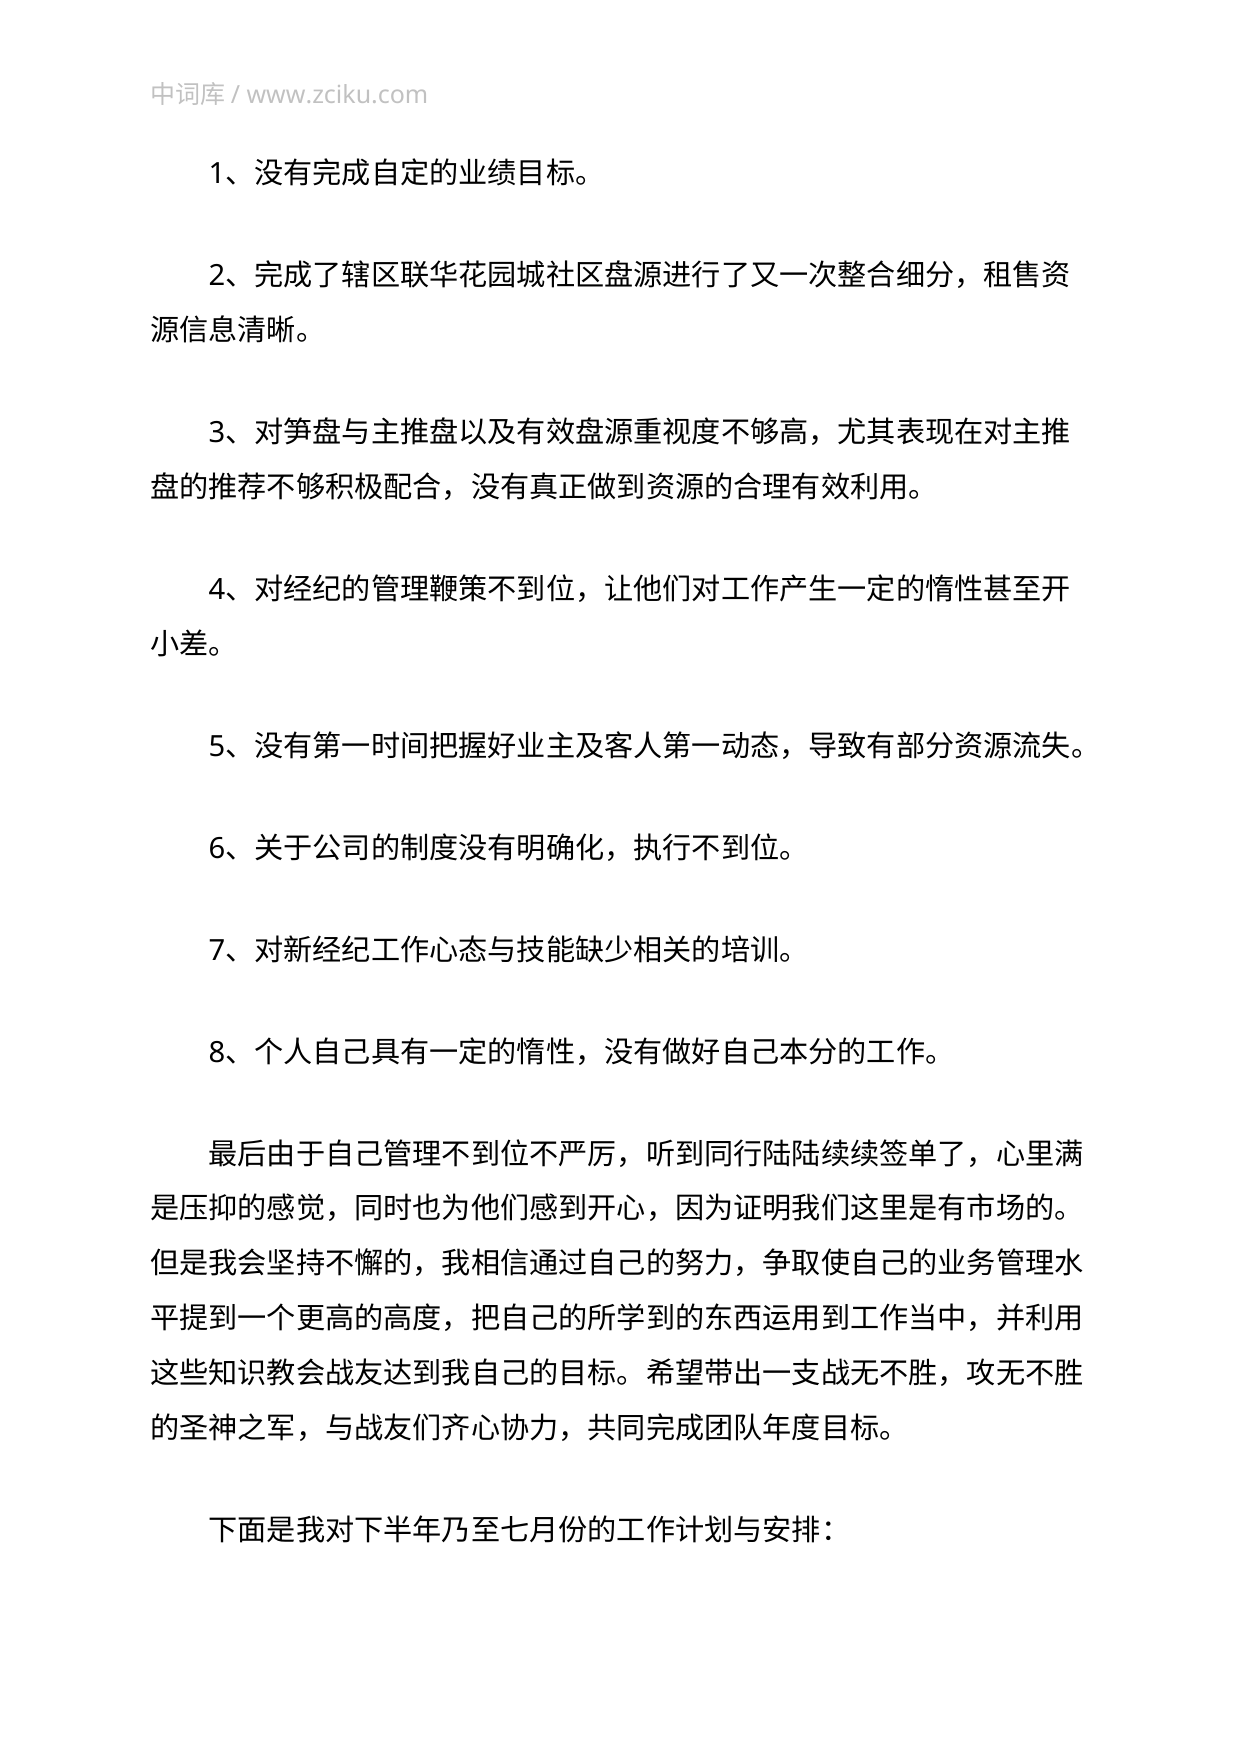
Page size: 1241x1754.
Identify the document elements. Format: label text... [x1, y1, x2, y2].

text 最后由于自己管理不到位不严厉，听到同行陆陆续续签单了，心里满是压抑的感觉，同时也为他们感到开心，因为证明我们这里是有市场的。但是我会坚持不懈的，我相信通过自己的努力，争取使自己的业务管理水平提到一个更高的高度，把自己的所学到的东西运用到工作当中，并利用这些知识教会战友达到我自己的目标。希望带出一支战无不胜，攻无不胜的圣神之军，与战友们齐心协力，共同完成团队年度目标。 [150, 1130, 1090, 1447]
text 3、对笋盘与主推盘以及有效盘源重视度不够高，尤其表现在对主推盘的推荐不够积极配合，没有真正做到资源的合理有效利用。 [150, 409, 1090, 506]
text 6、关于公司的制度没有明确化，执行不到位。 [150, 824, 1090, 867]
text 7、对新经纪工作心态与技能缺少相关的培训。 [150, 926, 1090, 969]
text 1、没有完成自定的业绩目标。 [150, 150, 1090, 192]
text 4、对经纪的管理鞭策不到位，让他们对工作产生一定的惰性甚至开小差。 [150, 566, 1090, 663]
text 2、完成了辖区联华花园城社区盘源进行了又一次整合细分，租售资源信息清晰。 [150, 252, 1090, 349]
text 5、没有第一时间把握好业主及客人第一动态，导致有部分资源流失。 [150, 722, 1090, 765]
text 8、个人自己具有一定的惰性，没有做好自己本分的工作。 [150, 1028, 1090, 1071]
text 下面是我对下半年乃至七月份的工作计划与安排： [150, 1506, 1090, 1549]
